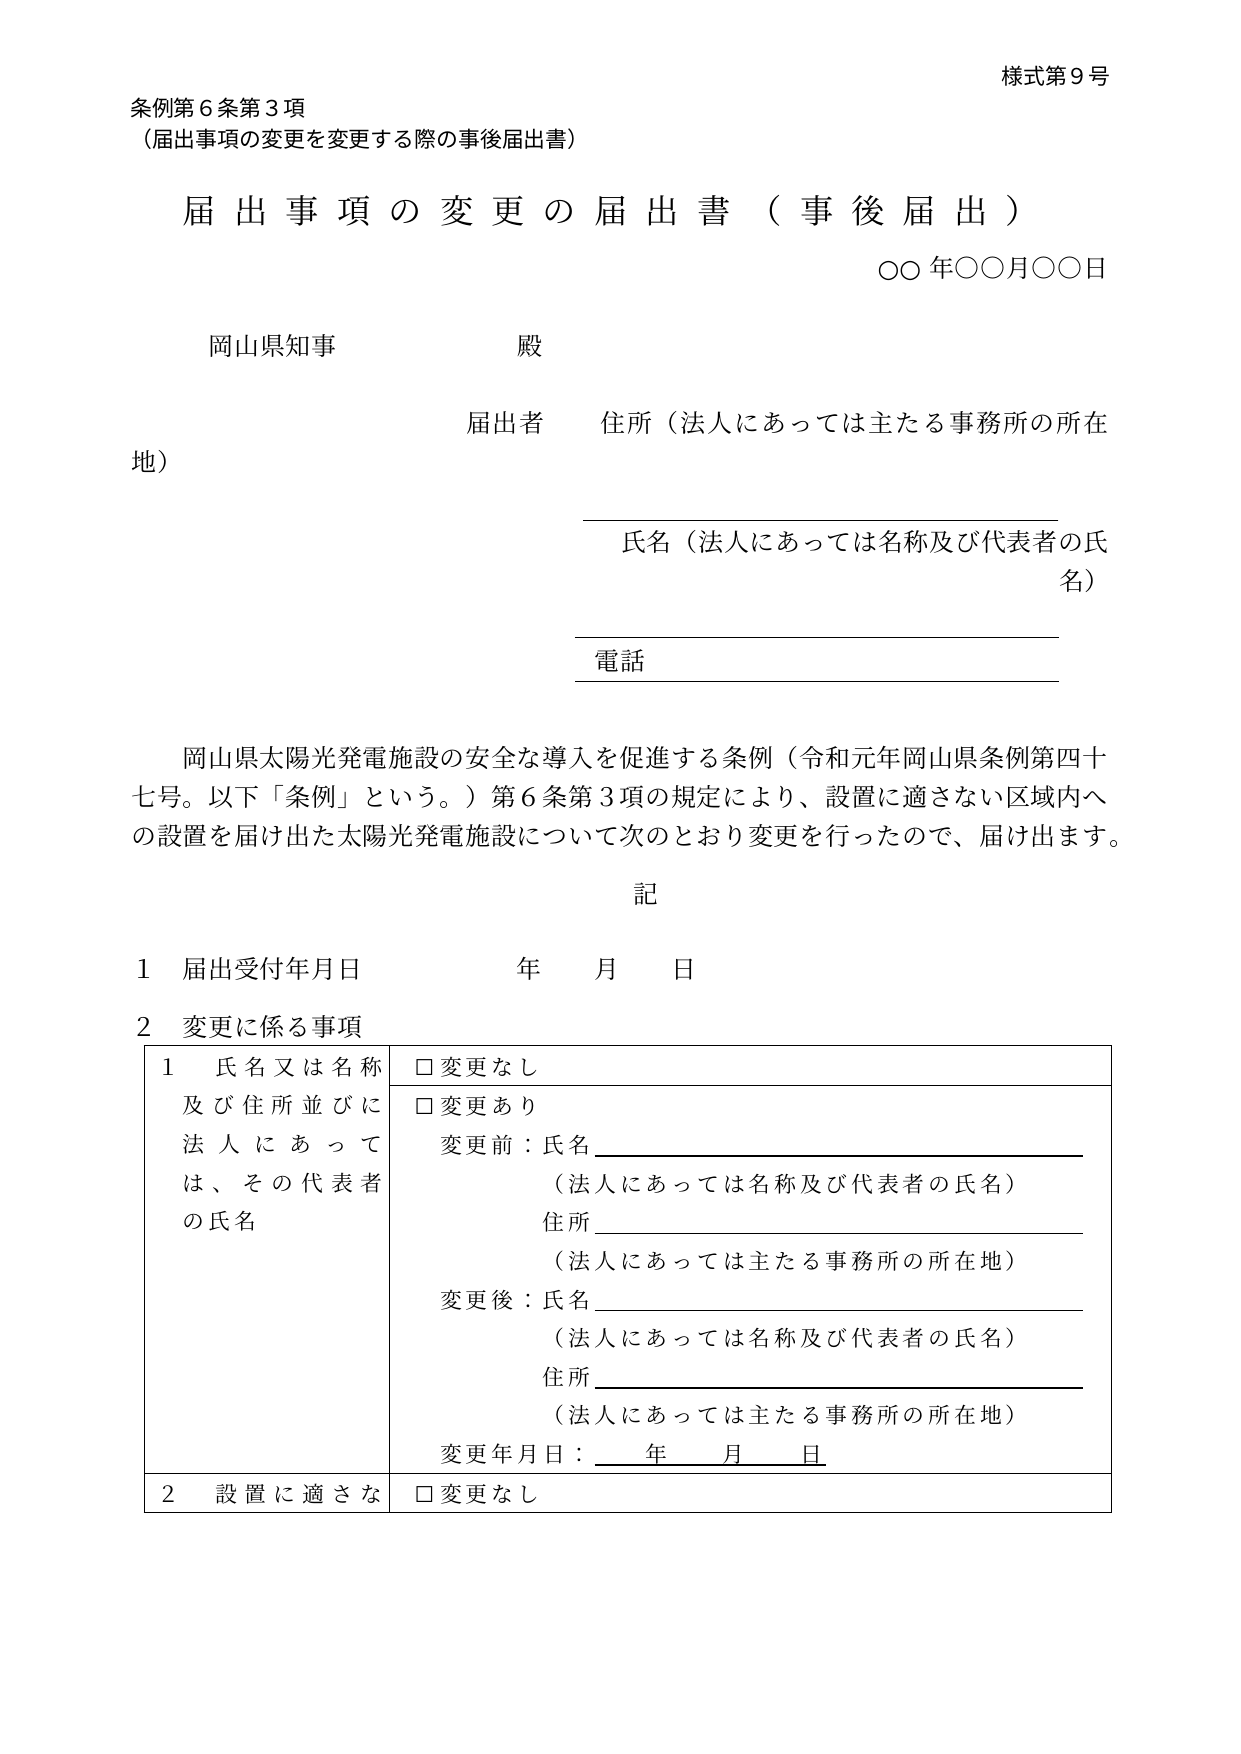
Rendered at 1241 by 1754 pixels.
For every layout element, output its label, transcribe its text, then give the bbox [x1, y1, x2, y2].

table_header １ 氏名又は名称及び住所並びに法人にあっては、その代表者の氏名 [145, 1046, 389, 1472]
text 岡山県知事 殿 [131, 325, 1109, 363]
text １ 届出受付年月日 年 月 日 [131, 949, 1109, 987]
text 岡山県太陽光発電施設の安全な導入を促進する条例（令和元年岡山県条例第四十七号。以下「条例」という。）第６条第３項の規定により、設置に適さない区域内への設置を届け出た太陽光発電施設について次のとおり変更を行ったので、届け出ます。 [131, 738, 1109, 854]
text 記 [131, 873, 1109, 912]
table_cell 変更なし [390, 1474, 1111, 1512]
text 届出者 住所（法人にあっては主たる事務所の所在地） [131, 402, 1110, 479]
text 届出事項の変更の届出書（事後届出） [131, 170, 1109, 248]
text 電話 [575, 638, 1059, 681]
table_cell ２ 設置に適さない区域に設置する理由 [145, 1474, 389, 1512]
text 氏名（法人にあっては名称及び代表者の氏名） [131, 521, 1110, 598]
table_cell 変更あり 変更前：氏名 （法人にあっては名称及び代表者の氏名） 住所 （法人にあっては主たる事務所の所在地） 変更後：氏名 （法人にあっては名称及び代表者の氏名） 住所 （法人にあっては主たる事務所の所在地） 変更年月日： 年 月 日 [390, 1086, 1111, 1472]
table_header 変更なし [390, 1046, 1111, 1085]
text ２ 変更に係る事項 [131, 1007, 1109, 1045]
text ○○年○○月○○日 [131, 248, 1109, 286]
